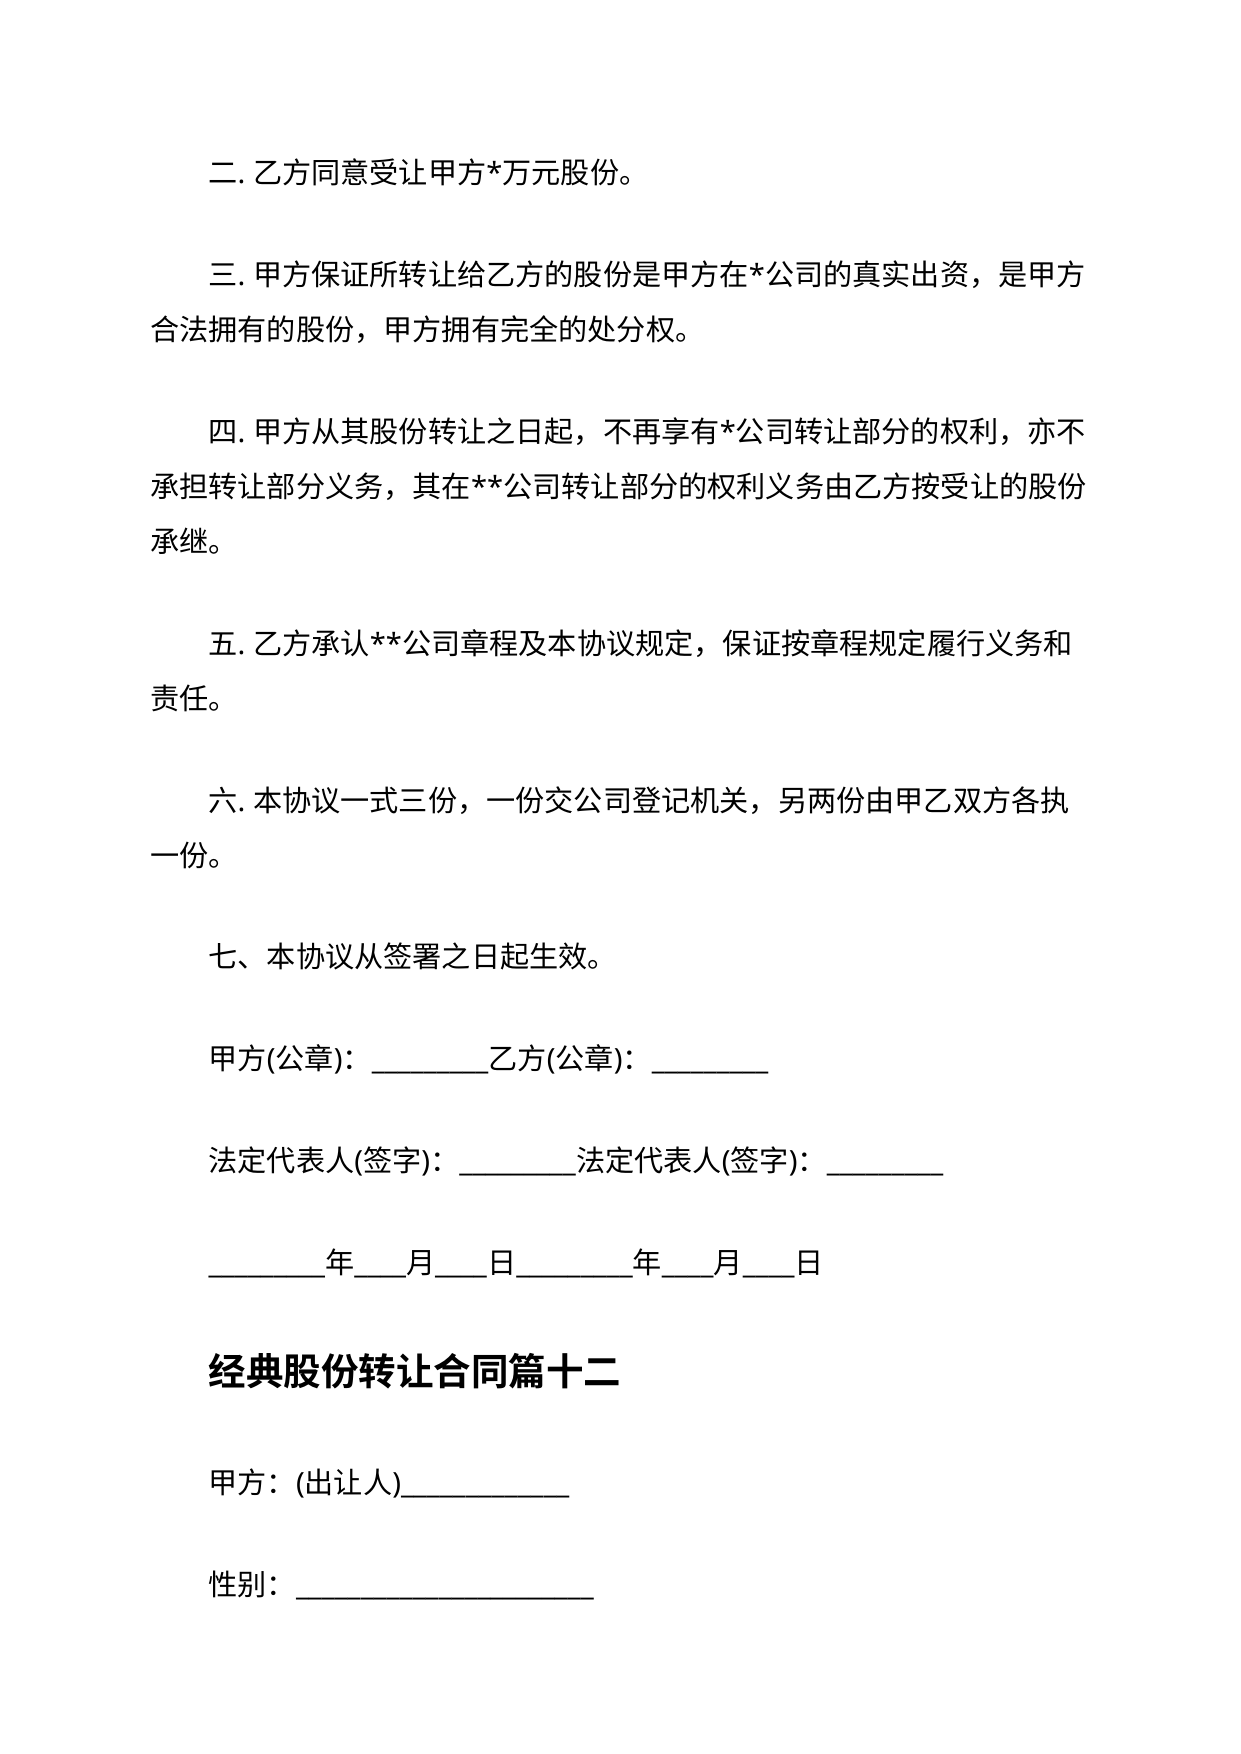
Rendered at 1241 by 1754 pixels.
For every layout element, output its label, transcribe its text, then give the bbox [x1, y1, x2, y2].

text 甲方(公章)：_________乙方(公章)：_________ [150, 1036, 1090, 1078]
text 经典股份转让合同篇十二 [150, 1342, 1090, 1396]
text 性别：_______________________ [150, 1561, 1090, 1603]
text 二. 乙方同意受让甲方*万元股份。 [150, 150, 1090, 192]
text 法定代表人(签字)：_________法定代表人(签字)：_________ [150, 1138, 1090, 1180]
text 七、本协议从签署之日起生效。 [150, 934, 1090, 976]
text _________年____月____日_________年____月____日 [150, 1240, 1090, 1282]
text 五. 乙方承认**公司章程及本协议规定，保证按章程规定履行义务和责任。 [150, 621, 1090, 718]
text 四. 甲方从其股份转让之日起，不再享有*公司转让部分的权利，亦不承担转让部分义务，其在**公司转让部分的权利义务由乙方按受让的股份承继。 [150, 409, 1090, 561]
text 三. 甲方保证所转让给乙方的股份是甲方在*公司的真实出资，是甲方合法拥有的股份，甲方拥有完全的处分权。 [150, 252, 1090, 349]
text 甲方：(出让人)_____________ [150, 1459, 1090, 1502]
text 六. 本协议一式三份，一份交公司登记机关，另两份由甲乙双方各执一份。 [150, 777, 1090, 874]
